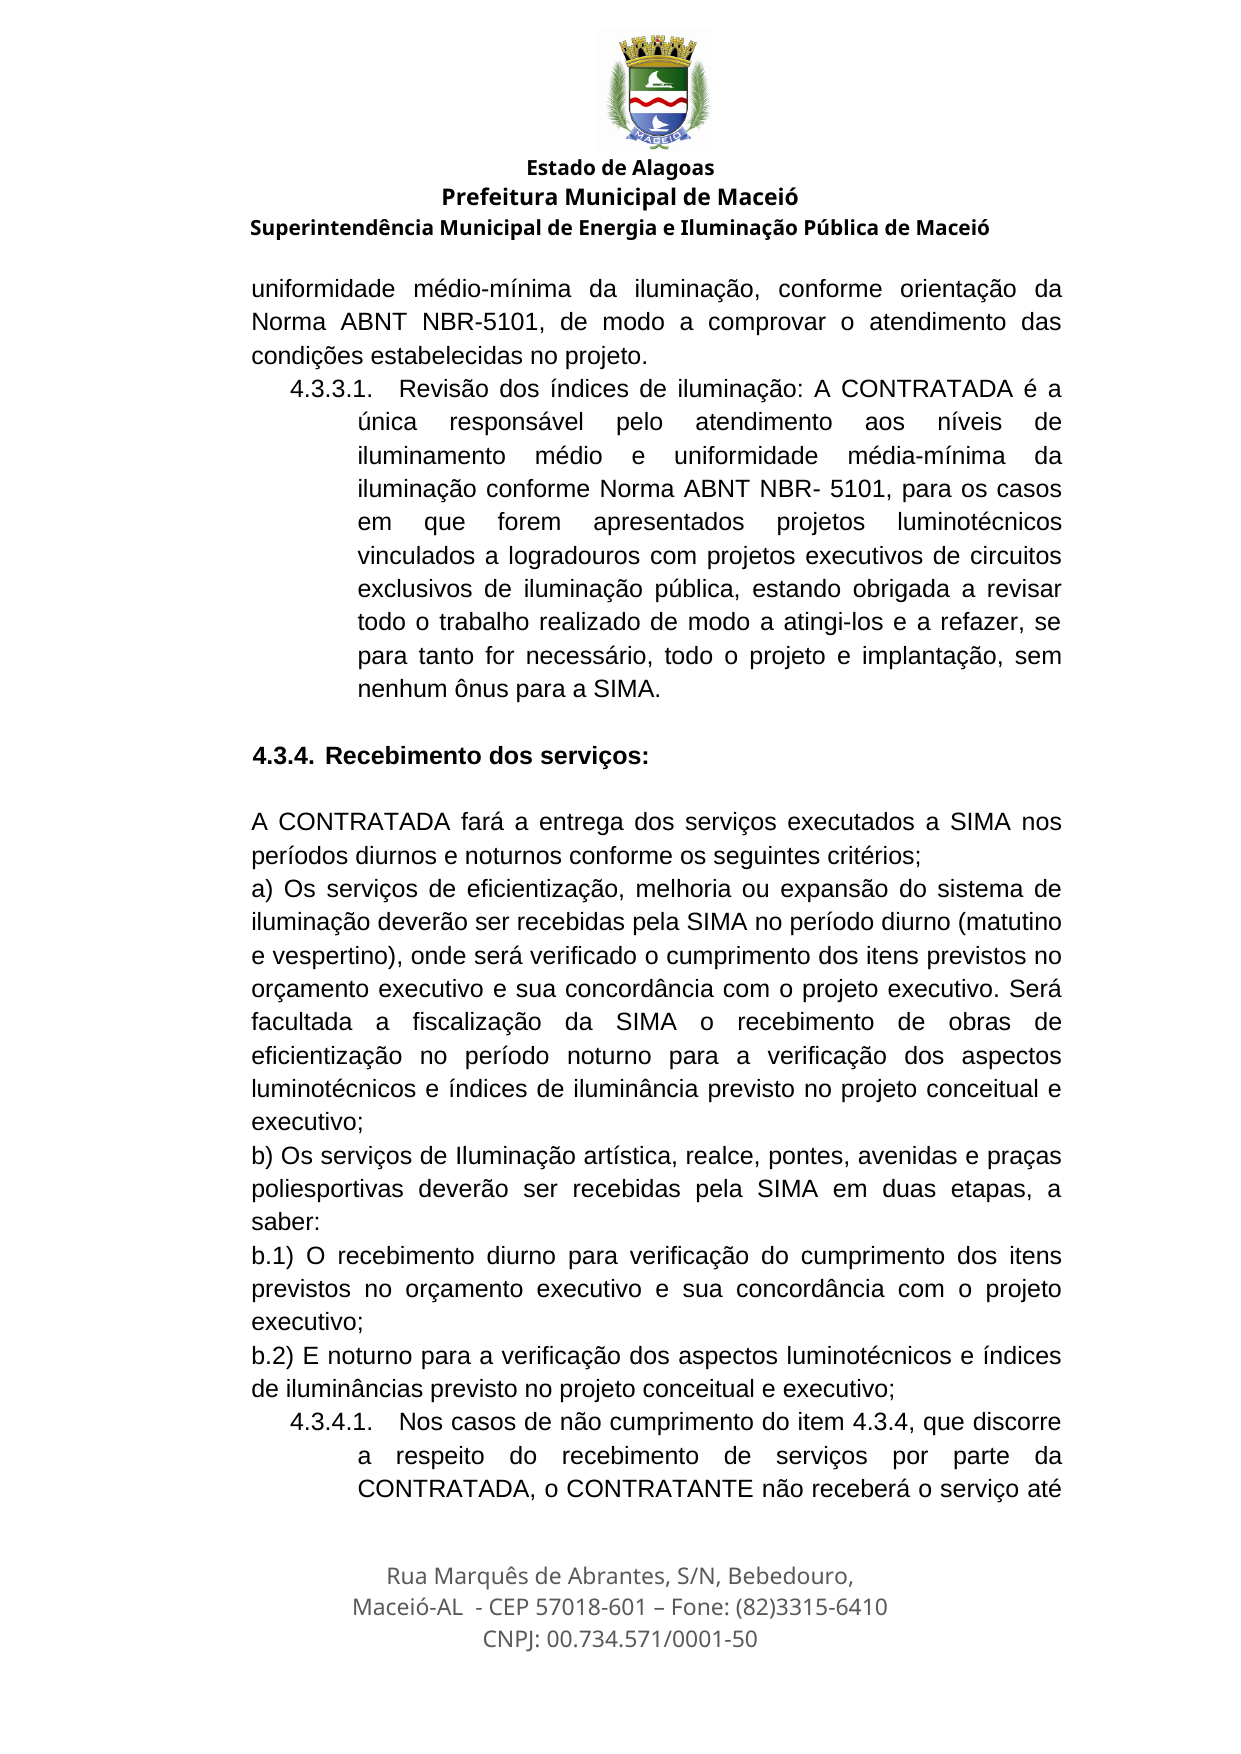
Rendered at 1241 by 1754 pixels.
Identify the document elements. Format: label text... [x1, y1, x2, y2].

picture [597, 28, 713, 153]
list b) Os serviços de Iluminação artística, realce, pontes, avenidas e praças poliesportivas deverão ser recebidas pela SIMA em duas etapas, a saber: [251, 1136, 1063, 1236]
list Revisão dos índices de iluminação: A CONTRATADA é a única responsável pelo atendimento aos níveis de iluminamento médio e uniformidade média-mínima da iluminação conforme Norma ABNT NBR- 5101, para os casos em que forem apresentados projetos luminotécnicos vinculados a logradouros com projetos executivos de circuitos exclusivos de iluminação pública, estando obrigada a revisar todo o trabalho realizado de modo a atingi-los e a refazer, se para tanto for necessário, todo o projeto e implantação, sem nenhum ônus para a SIMA. [290, 369, 1063, 703]
list b.1) O recebimento diurno para verificação do cumprimento dos itens previstos no orçamento executivo e sua concordância com o projeto executivo; [251, 1236, 1063, 1336]
list Recebimento dos serviços: [252, 736, 1063, 769]
list A CONTRATADA fará a entrega dos serviços executados a SIMA nos períodos diurnos e noturnos conforme os seguintes critérios; [251, 803, 1063, 869]
list b.2) E noturno para a verificação dos aspectos luminotécnicos e índices de iluminâncias previsto no projeto conceitual e executivo; [251, 1336, 1063, 1403]
list a) Os serviços de eficientização, melhoria ou expansão do sistema de iluminação deverão ser recebidas pela SIMA no período diurno (matutino e vespertino), onde será verificado o cumprimento dos itens previstos no orçamento executivo e sua concordância com o projeto executivo. Será facultada a fiscalização da SIMA o recebimento de obras de eficientização no período noturno para a verificação dos aspectos luminotécnicos e índices de iluminância previsto no projeto conceitual e executivo; [251, 869, 1063, 1136]
